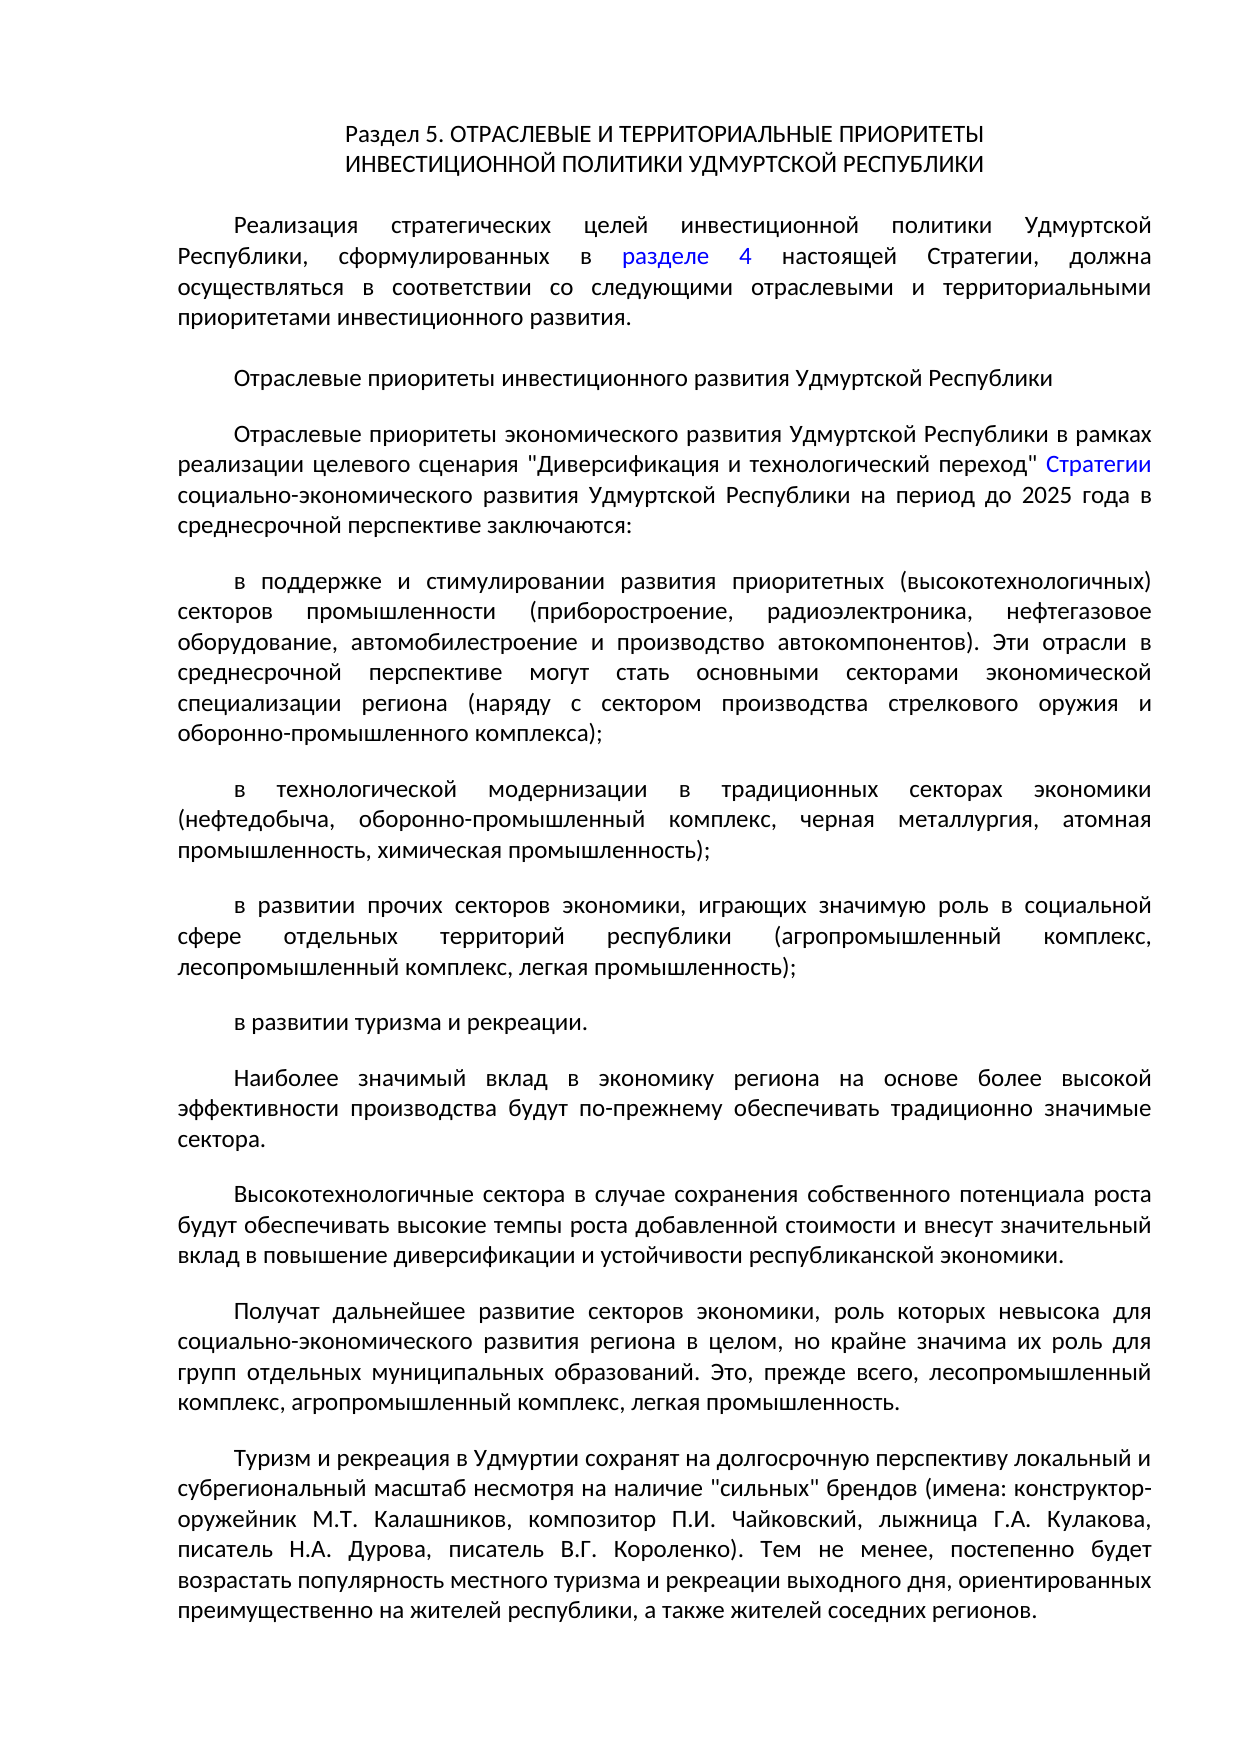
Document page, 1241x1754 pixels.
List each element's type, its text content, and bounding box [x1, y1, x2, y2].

text Отраслевые приоритеты экономического развития Удмуртской Республики в рамках реализации целевого сценария "Диверсификация и технологический переход" Стратегии социально-экономического развития Удмуртской Республики на период до 2025 года в среднесрочной перспективе заключаются: [177, 418, 1152, 540]
text Реализация стратегических целей инвестиционной политики Удмуртской Республики, сформулированных в разделе 4 настоящей Стратегии, должна осуществляться в соответствии со следующими отраслевыми и территориальными приоритетами инвестиционного развития. [177, 210, 1152, 332]
text Туризм и рекреация в Удмуртии сохранят на долгосрочную перспективу локальный и субрегиональный масштаб несмотря на наличие "сильных" брендов (имена: конструктор-оружейник М.Т. Калашников, композитор П.И. Чайковский, лыжница Г.А. Кулакова, писатель Н.А. Дурова, писатель В.Г. Короленко). Тем не менее, постепенно будет возрастать популярность местного туризма и рекреации выходного дня, ориентированных преимущественно на жителей республики, а также жителей соседних регионов. [177, 1442, 1152, 1625]
text в развитии прочих секторов экономики, играющих значимую роль в социальной сфере отдельных территорий республики (агропромышленный комплекс, лесопромышленный комплекс, легкая промышленность); [177, 889, 1152, 981]
text в развитии туризма и рекреации. [177, 1006, 1152, 1037]
text в поддержке и стимулировании развития приоритетных (высокотехнологичных) секторов промышленности (приборостроение, радиоэлектроника, нефтегазовое оборудование, автомобилестроение и производство автокомпонентов). Эти отрасли в среднесрочной перспективе могут стать основными секторами экономической специализации региона (наряду с сектором производства стрелкового оружия и оборонно-промышленного комплекса); [177, 565, 1152, 748]
text в технологической модернизации в традиционных секторах экономики (нефтедобыча, оборонно-промышленный комплекс, черная металлургия, атомная промышленность, химическая промышленность); [177, 773, 1152, 864]
text Высокотехнологичные сектора в случае сохранения собственного потенциала роста будут обеспечивать высокие темпы роста добавленной стоимости и внесут значительный вклад в повышение диверсификации и устойчивости республиканской экономики. [177, 1178, 1152, 1270]
text Отраслевые приоритеты инвестиционного развития Удмуртской Республики [177, 362, 1152, 393]
text Наиболее значимый вклад в экономику региона на основе более высокой эффективности производства будут по-прежнему обеспечивать традиционно значимые сектора. [177, 1062, 1152, 1153]
text Раздел 5. ОТРАСЛЕВЫЕ И ТЕРРИТОРИАЛЬНЫЕ ПРИОРИТЕТЫ [177, 118, 1152, 149]
text Получат дальнейшее развитие секторов экономики, роль которых невысока для социально-экономического развития региона в целом, но крайне значима их роль для групп отдельных муниципальных образований. Это, прежде всего, лесопромышленный комплекс, агропромышленный комплекс, легкая промышленность. [177, 1295, 1152, 1417]
text ИНВЕСТИЦИОННОЙ ПОЛИТИКИ УДМУРТСКОЙ РЕСПУБЛИКИ [177, 149, 1152, 179]
